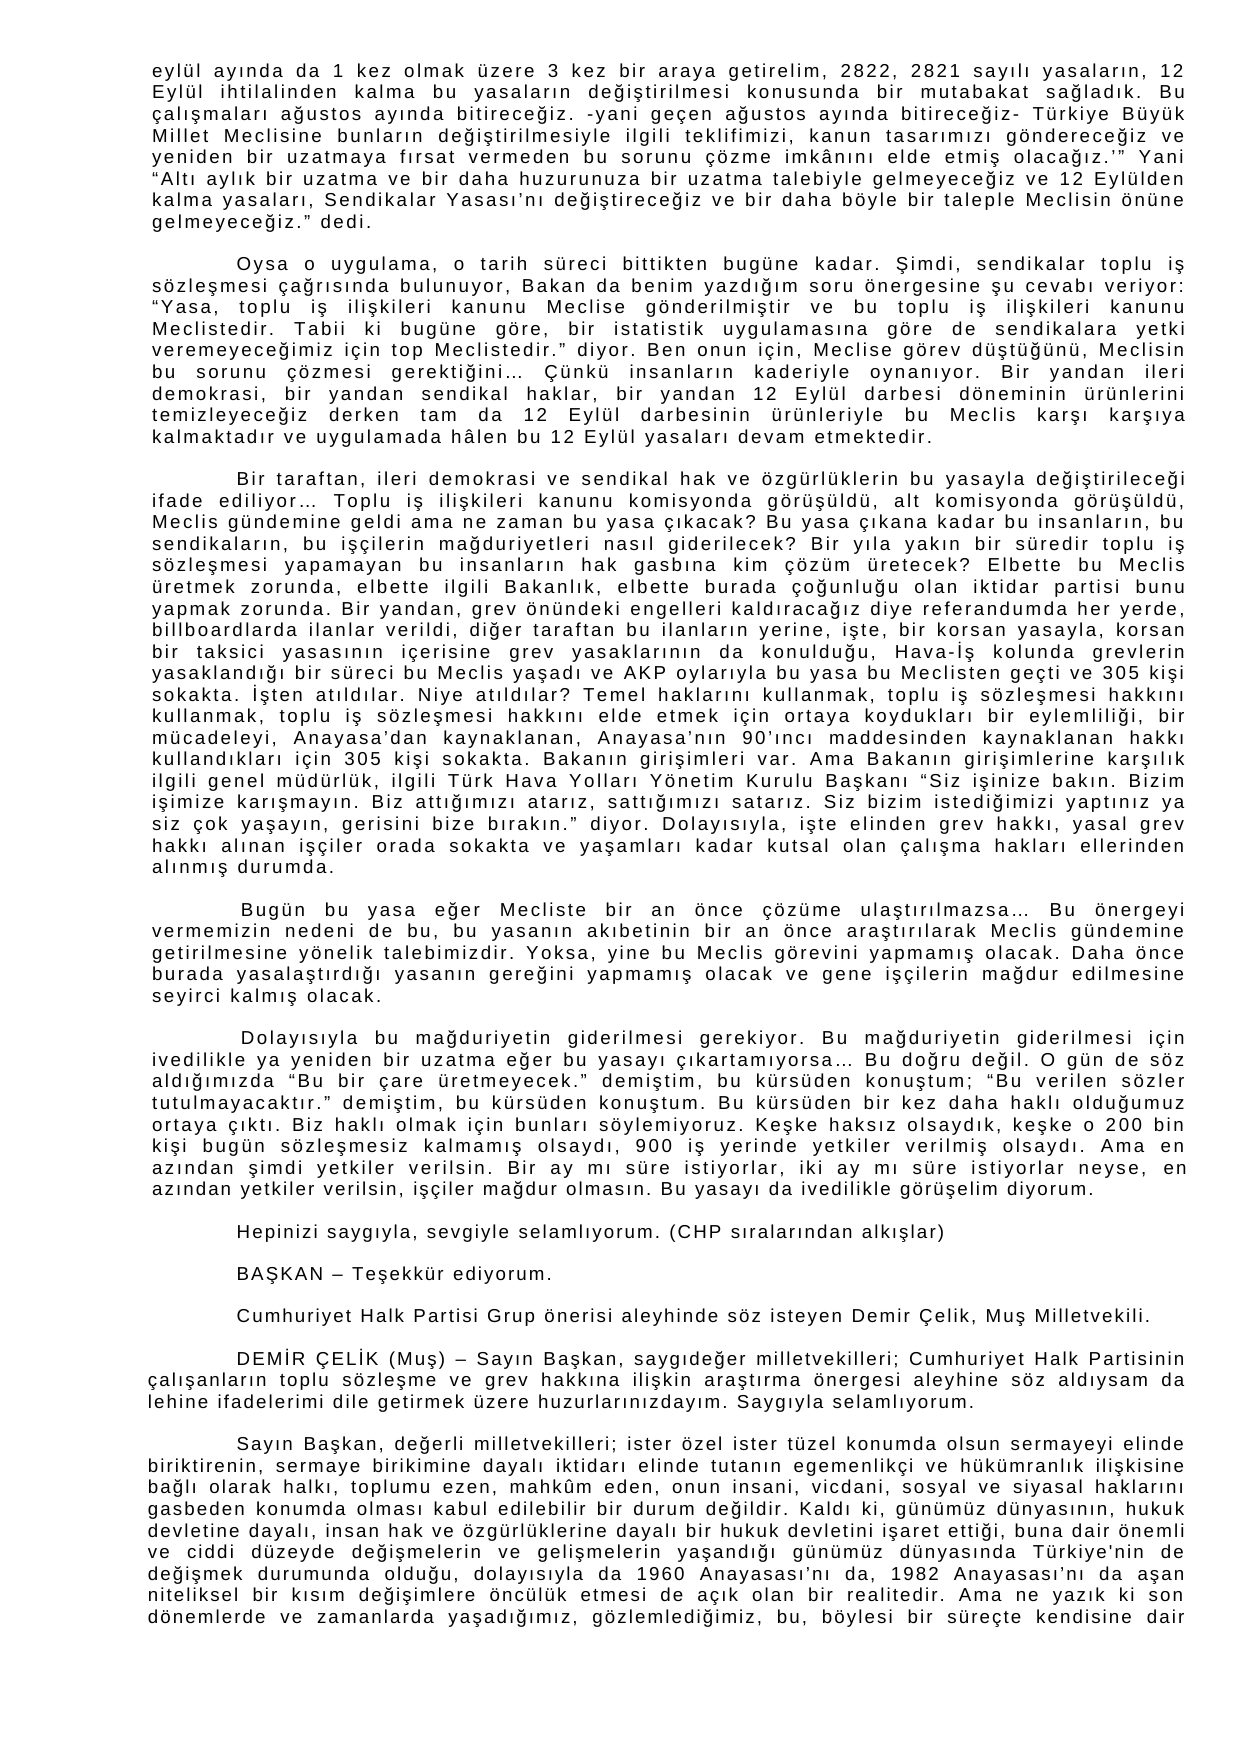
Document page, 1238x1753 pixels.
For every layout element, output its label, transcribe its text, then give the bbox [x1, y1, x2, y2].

text DEMİR ÇELİK (Muş) – Sayın Başkan, saygıdeğer milletvekilleri; Cumhuriyet Halk Partisinin çalışanların toplu sözleşme ve grev hakkına ilişkin araştırma önergesi aleyhine söz aldıysam da lehine ifadelerimi dile getirmek üzere huzurlarınızdayım. Saygıyla selamlıyorum. [148, 1348, 1186, 1412]
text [148, 1433, 1186, 1627]
text BAŞKAN – Teşekkür ediyorum. [148, 1263, 1186, 1284]
text Oysa o uygulama, o tarih süreci bittikten bugüne kadar. Şimdi, sendikalar toplu iş sözleşmesi çağrısında bulunuyor, Bakan da benim yazdığım soru önergesine şu cevabı veriyor: “Yasa, toplu iş ilişkileri kanunu Meclise gönderilmiştir ve bu toplu iş ilişkileri kanunu Meclistedir. Tabii ki bugüne göre, bir istatistik uygulamasına göre de sendikalara yetki veremeyeceğimiz için top Meclistedir.” diyor. Ben onun için, Meclise görev düştüğünü, Meclisin bu sorunu çözmesi gerektiğini… Çünkü insanların kaderiyle oynanıyor. Bir yandan ileri demokrasi, bir yandan sendikal haklar, bir yandan 12 Eylül darbesi döneminin ürünlerini temizleyeceğiz derken tam da 12 Eylül darbesinin ürünleriyle bu Meclis karşı karşıya kalmaktadır ve uygulamada hâlen bu 12 Eylül yasaları devam etmektedir. [152, 253, 1186, 447]
text Bugün bu yasa eğer Mecliste bir an önce çözüme ulaştırılmazsa… Bu önergeyi vermemizin nedeni de bu, bu yasanın akıbetinin bir an önce araştırılarak Meclis gündemine getirilmesine yönelik talebimizdir. Yoksa, yine bu Meclis görevini yapmamış olacak. Daha önce burada yasalaştırdığı yasanın gereğini yapmamış olacak ve gene işçilerin mağdur edilmesine seyirci kalmış olacak. [152, 898, 1186, 1006]
text Dolayısıyla bu mağduriyetin giderilmesi gerekiyor. Bu mağduriyetin giderilmesi için ivedilikle ya yeniden bir uzatma eğer bu yasayı çıkartamıyorsa… Bu doğru değil. O gün de söz aldığımızda “Bu bir çare üretmeyecek.” demiştim, bu kürsüden konuştum; “Bu verilen sözler tutulmayacaktır.” demiştim, bu kürsüden konuştum. Bu kürsüden bir kez daha haklı olduğumuz ortaya çıktı. Biz haklı olmak için bunları söylemiyoruz. Keşke haksız olsaydık, keşke o 200 bin kişi bugün sözleşmesiz kalmamış olsaydı, 900 iş yerinde yetkiler verilmiş olsaydı. Ama en azından şimdi yetkiler verilsin. Bir ay mı süre istiyorlar, iki ay mı süre istiyorlar neyse, en azından yetkiler verilsin, işçiler mağdur olmasın. Bu yasayı da ivedilikle görüşelim diyorum. [152, 1027, 1186, 1199]
text Bir taraftan, ileri demokrasi ve sendikal hak ve özgürlüklerin bu yasayla değiştirileceği ifade ediliyor… Toplu iş ilişkileri kanunu komisyonda görüşüldü, alt komisyonda görüşüldü, Meclis gündemine geldi ama ne zaman bu yasa çıkacak? Bu yasa çıkana kadar bu insanların, bu sendikaların, bu işçilerin mağduriyetleri nasıl giderilecek? Bir yıla yakın bir süredir toplu iş sözleşmesi yapamayan bu insanların hak gasbına kim çözüm üretecek? Elbette bu Meclis üretmek zorunda, elbette ilgili Bakanlık, elbette burada çoğunluğu olan iktidar partisi bunu yapmak zorunda. Bir yandan, grev önündeki engelleri kaldıracağız diye referandumda her yerde, billboardlarda ilanlar verildi, diğer taraftan bu ilanların yerine, işte, bir korsan yasayla, korsan bir taksici yasasının içerisine grev yasaklarının da konulduğu, Hava-İş kolunda grevlerin yasaklandığı bir süreci bu Meclis yaşadı ve AKP oylarıyla bu yasa bu Meclisten geçti ve 305 kişi sokakta. İşten atıldılar. Niye atıldılar? Temel haklarını kullanmak, toplu iş sözleşmesi hakkını kullanmak, toplu iş sözleşmesi hakkını elde etmek için ortaya koydukları bir eylemliliği, bir mücadeleyi, Anayasa’dan kaynaklanan, Anayasa’nın 90’ıncı maddesinden kaynaklanan hakkı kullandıkları için 305 kişi sokakta. Bakanın girişimleri var. Ama Bakanın girişimlerine karşılık ilgili genel müdürlük, ilgili Türk Hava Yolları Yönetim Kurulu Başkanı “Siz işinize bakın. Bizim işimize karışmayın. Biz attığımızı atarız, sattığımızı satarız. Siz bizim istediğimizi yaptınız ya siz çok yaşayın, gerisini bize bırakın.” diyor. Dolayısıyla, işte elinden grev hakkı, yasal grev hakkı alınan işçiler orada sokakta ve yaşamları kadar kutsal olan çalışma hakları ellerinden alınmış durumda. [152, 468, 1186, 878]
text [152, 60, 1186, 232]
text Cumhuriyet Halk Partisi Grup önerisi aleyhinde söz isteyen Demir Çelik, Muş Milletvekili. [148, 1305, 1186, 1327]
text Hepinizi saygıyla, sevgiyle selamlıyorum. (CHP sıralarından alkışlar) [148, 1220, 1186, 1242]
